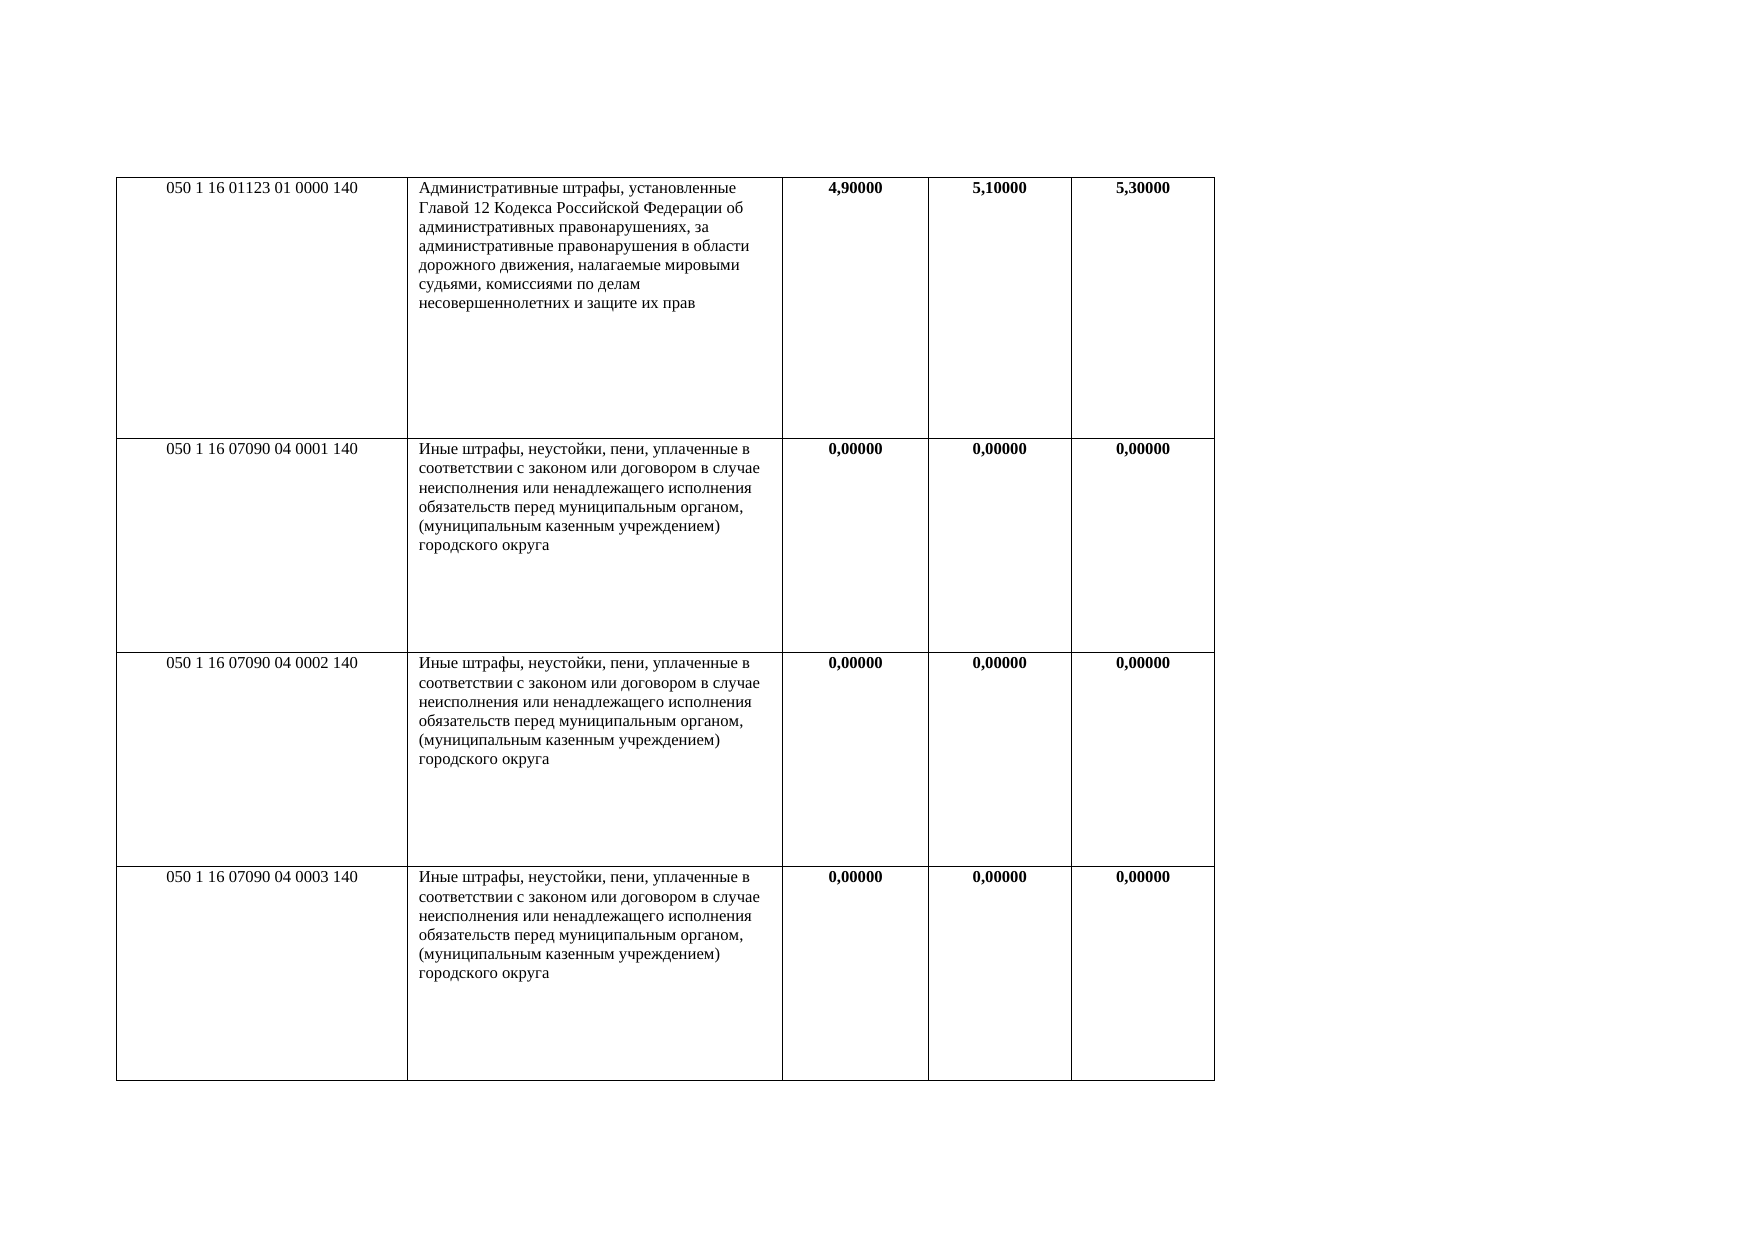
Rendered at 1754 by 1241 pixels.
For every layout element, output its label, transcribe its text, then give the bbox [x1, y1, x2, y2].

table_cell 4,90000 [783, 178, 928, 438]
table_cell 5,30000 [1072, 178, 1214, 438]
table_cell 5,10000 [929, 178, 1071, 438]
table_cell Иные штрафы, неустойки, пени, уплаченные в соответствии с законом или договором в случае неисполнения или ненадлежащего исполнения обязательств перед муниципальным органом, (муниципальным казенным учреждением) городского округа [408, 867, 782, 1080]
table_cell Административные штрафы, установленные Главой 12 Кодекса Российской Федерации об административных правонарушениях, за административные правонарушения в области дорожного движения, налагаемые мировыми судьями, комиссиями по делам несовершеннолетних и защите их прав [408, 178, 782, 438]
table_cell 0,00000 [783, 867, 928, 1080]
table_cell 0,00000 [1072, 653, 1214, 866]
table_cell 0,00000 [783, 653, 928, 866]
table_cell 0,00000 [1072, 867, 1214, 1080]
table_cell 0,00000 [929, 439, 1071, 652]
table_cell 0,00000 [783, 439, 928, 652]
table_cell 0,00000 [929, 867, 1071, 1080]
table_cell 050 1 16 07090 04 0002 140 [117, 653, 407, 866]
table_cell 050 1 16 07090 04 0003 140 [117, 867, 407, 1080]
table_cell Иные штрафы, неустойки, пени, уплаченные в соответствии с законом или договором в случае неисполнения или ненадлежащего исполнения обязательств перед муниципальным органом, (муниципальным казенным учреждением) городского округа [408, 653, 782, 866]
table_cell 050 1 16 07090 04 0001 140 [117, 439, 407, 652]
table_cell 0,00000 [929, 653, 1071, 866]
table_cell Иные штрафы, неустойки, пени, уплаченные в соответствии с законом или договором в случае неисполнения или ненадлежащего исполнения обязательств перед муниципальным органом, (муниципальным казенным учреждением) городского округа [408, 439, 782, 652]
table_cell 0,00000 [1072, 439, 1214, 652]
table_cell 050 1 16 01123 01 0000 140 [117, 178, 407, 438]
